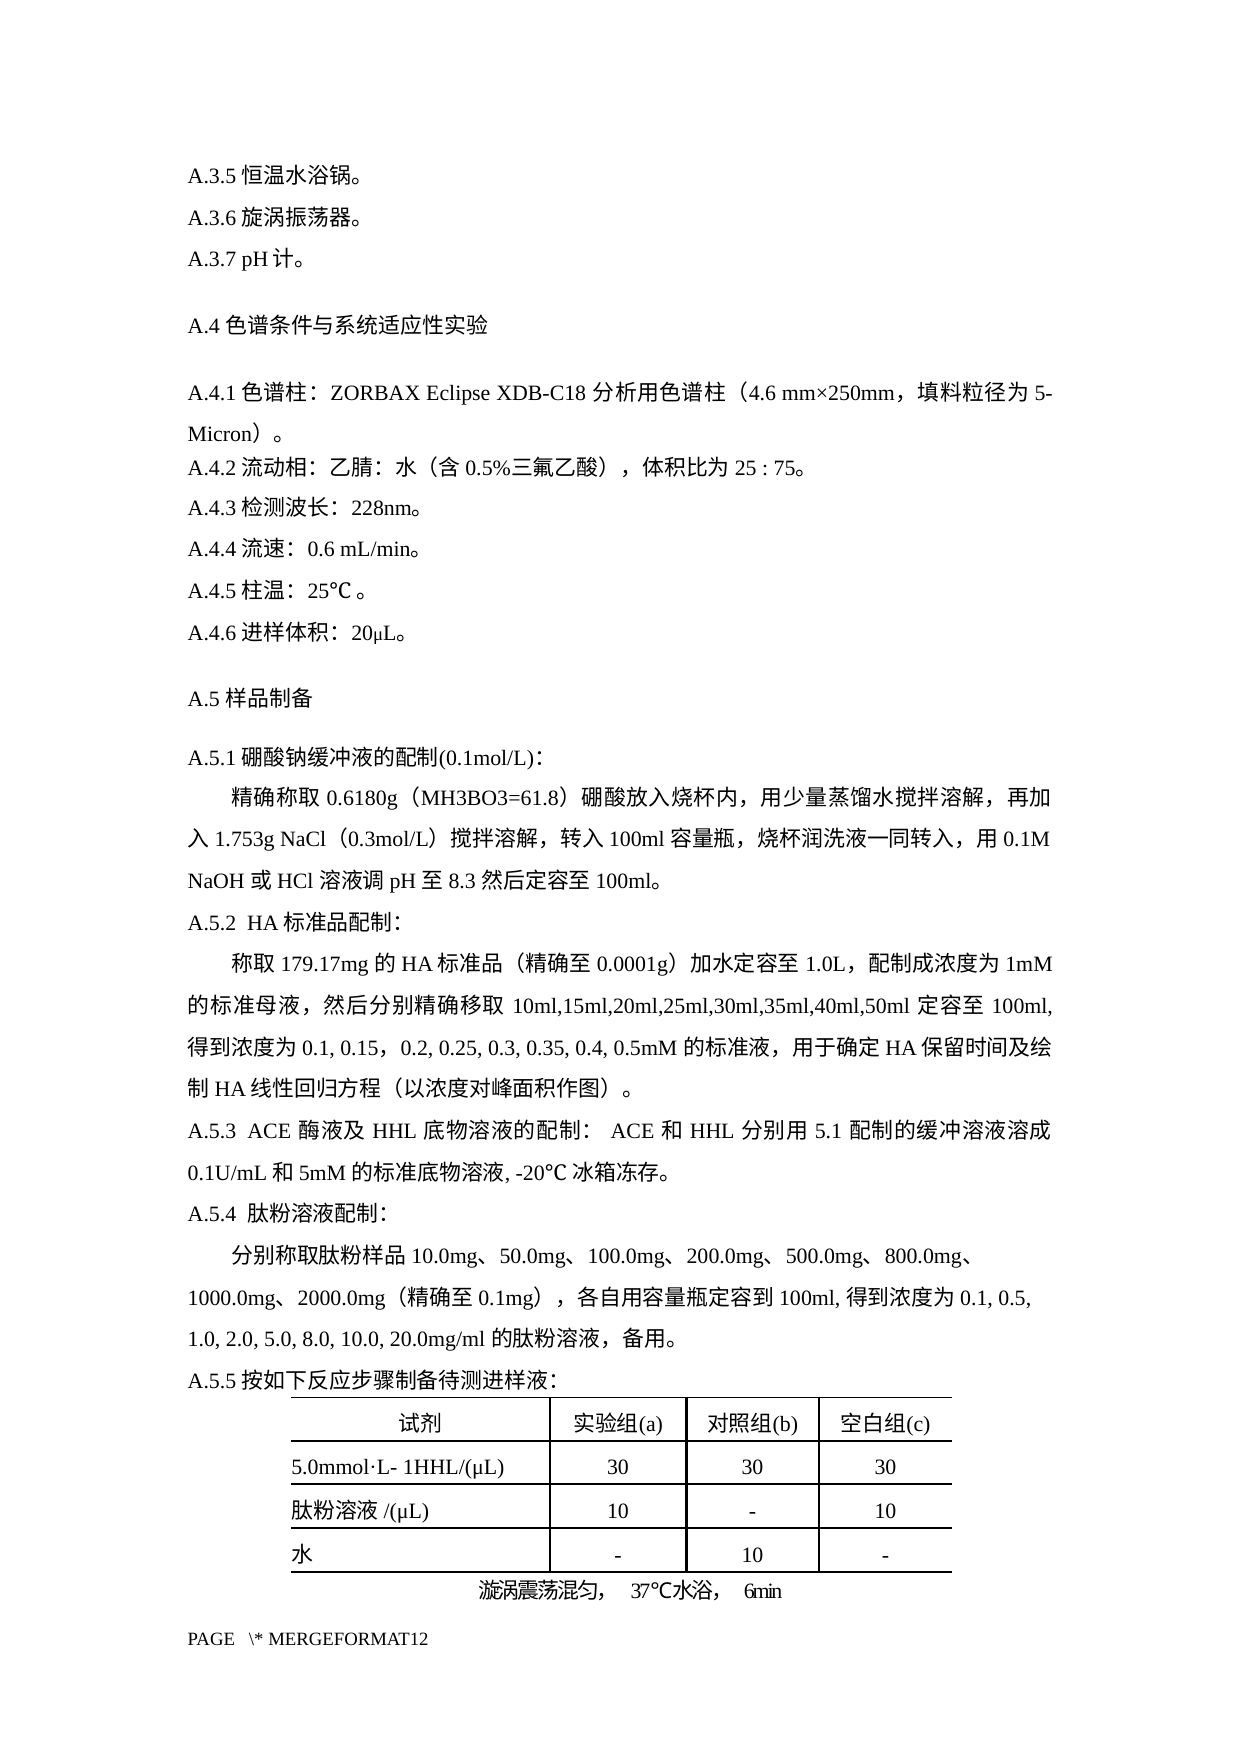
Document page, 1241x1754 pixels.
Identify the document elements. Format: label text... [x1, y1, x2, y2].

table_cell - [820, 1529, 952, 1571]
text A.4.2 流动相：乙腈：水（含 0.5%三氟乙酸），体积比为 25 : 75。 [187, 450, 1053, 482]
table_cell 10 [820, 1485, 952, 1527]
table_cell 10 [551, 1485, 685, 1527]
table_header 实验组(a) [551, 1398, 685, 1440]
text 称取 179.17mg 的 HA 标准品（精确至 0.0001g）加水定容至 1.0L，配制成浓度为 1mM的标准母液，然后分别精确移取 10ml,15ml,20ml,25ml,30ml,35ml,40ml,50ml 定容至 100ml, 得到浓度为 0.1, 0.15，0.2, 0.25, 0.3, 0.35, 0.4, 0.5mM 的标准液，用于确定 HA 保留时间及绘制 HA 线性回归方程（以浓度对峰面积作图）。 [187, 938, 1053, 1105]
table_cell 30 [551, 1442, 685, 1483]
table_cell 肽粉溶液 /(μL) [291, 1485, 549, 1527]
text A.5.1 硼酸钠缓冲液的配制(0.1mol/L)： [187, 740, 1053, 772]
text 精确称取 0.6180g（MH3BO3=61.8）硼酸放入烧杯内，用少量蒸馏水搅拌溶解，再加入 1.753g NaCl（0.3mol/L）搅拌溶解，转入 100ml 容量瓶，烧杯润洗液一同转入，用 0.1M [187, 772, 1053, 855]
text A.5.3 ACE 酶液及 HHL 底物溶液的配制： ACE 和 HHL 分别用 5.1 配制的缓冲溶液溶成 0.1U/mL 和 5mM 的标准底物溶液, -20℃ 冰箱冻存。 [187, 1105, 1053, 1188]
text 1000.0mg、2000.0mg（精确至 0.1mg），各自用容量瓶定容到 100ml, 得到浓度为 0.1, 0.5, [187, 1272, 1053, 1313]
table_cell - [551, 1529, 685, 1571]
text A.4.1色谱柱：ZORBAX Eclipse XDB-C18 分析用色谱柱（4.6 mm×250mm，填料粒径为 5-Micron）。 [187, 367, 1053, 450]
text 漩涡震荡混匀， 37℃水浴， 6min [187, 1577, 1053, 1603]
text A.3.5 恒温水浴锅。 [187, 150, 1053, 192]
table_cell 30 [688, 1442, 818, 1483]
text A.5.2 HA 标准品配制： [187, 897, 1053, 938]
table_cell - [688, 1485, 818, 1527]
text A.3.7 pH计。 [187, 233, 1053, 275]
table_cell 水 [291, 1529, 549, 1571]
text 分别称取肽粉样品 10.0mg、50.0mg、100.0mg、200.0mg、500.0mg、800.0mg、 [187, 1230, 1053, 1272]
table_header 试剂 [291, 1398, 549, 1440]
table_header 对照组(b) [688, 1398, 818, 1440]
text NaOH 或 HCl 溶液调 pH 至 8.3 然后定容至 100ml。 [187, 855, 1053, 897]
table_cell 10 [688, 1529, 818, 1571]
table_header 空白组(c) [820, 1398, 952, 1440]
text A.3.6 旋涡振荡器。 [187, 192, 1053, 233]
list A.4 色谱条件与系统适应性实验 [187, 300, 1053, 342]
list A.5 样品制备 [187, 673, 1053, 715]
text A.5.5 按如下反应步骤制备待测进样液： [187, 1355, 1053, 1397]
text A.4.4 流速：0.6 mL/min。 [187, 523, 1053, 565]
text A.5.4 肽粉溶液配制： [187, 1188, 1053, 1230]
text A.4.3 检测波长：228nm。 [187, 482, 1053, 523]
text A.4.5 柱温：25℃ 。 [187, 565, 1053, 607]
text 1.0, 2.0, 5.0, 8.0, 10.0, 20.0mg/ml 的肽粉溶液，备用。 [187, 1313, 1053, 1355]
table_cell 30 [820, 1442, 952, 1483]
text A.4.6 进样体积：20μL。 [187, 607, 1053, 648]
table_cell 5.0mmol·L- 1HHL/(μL) [291, 1442, 549, 1483]
